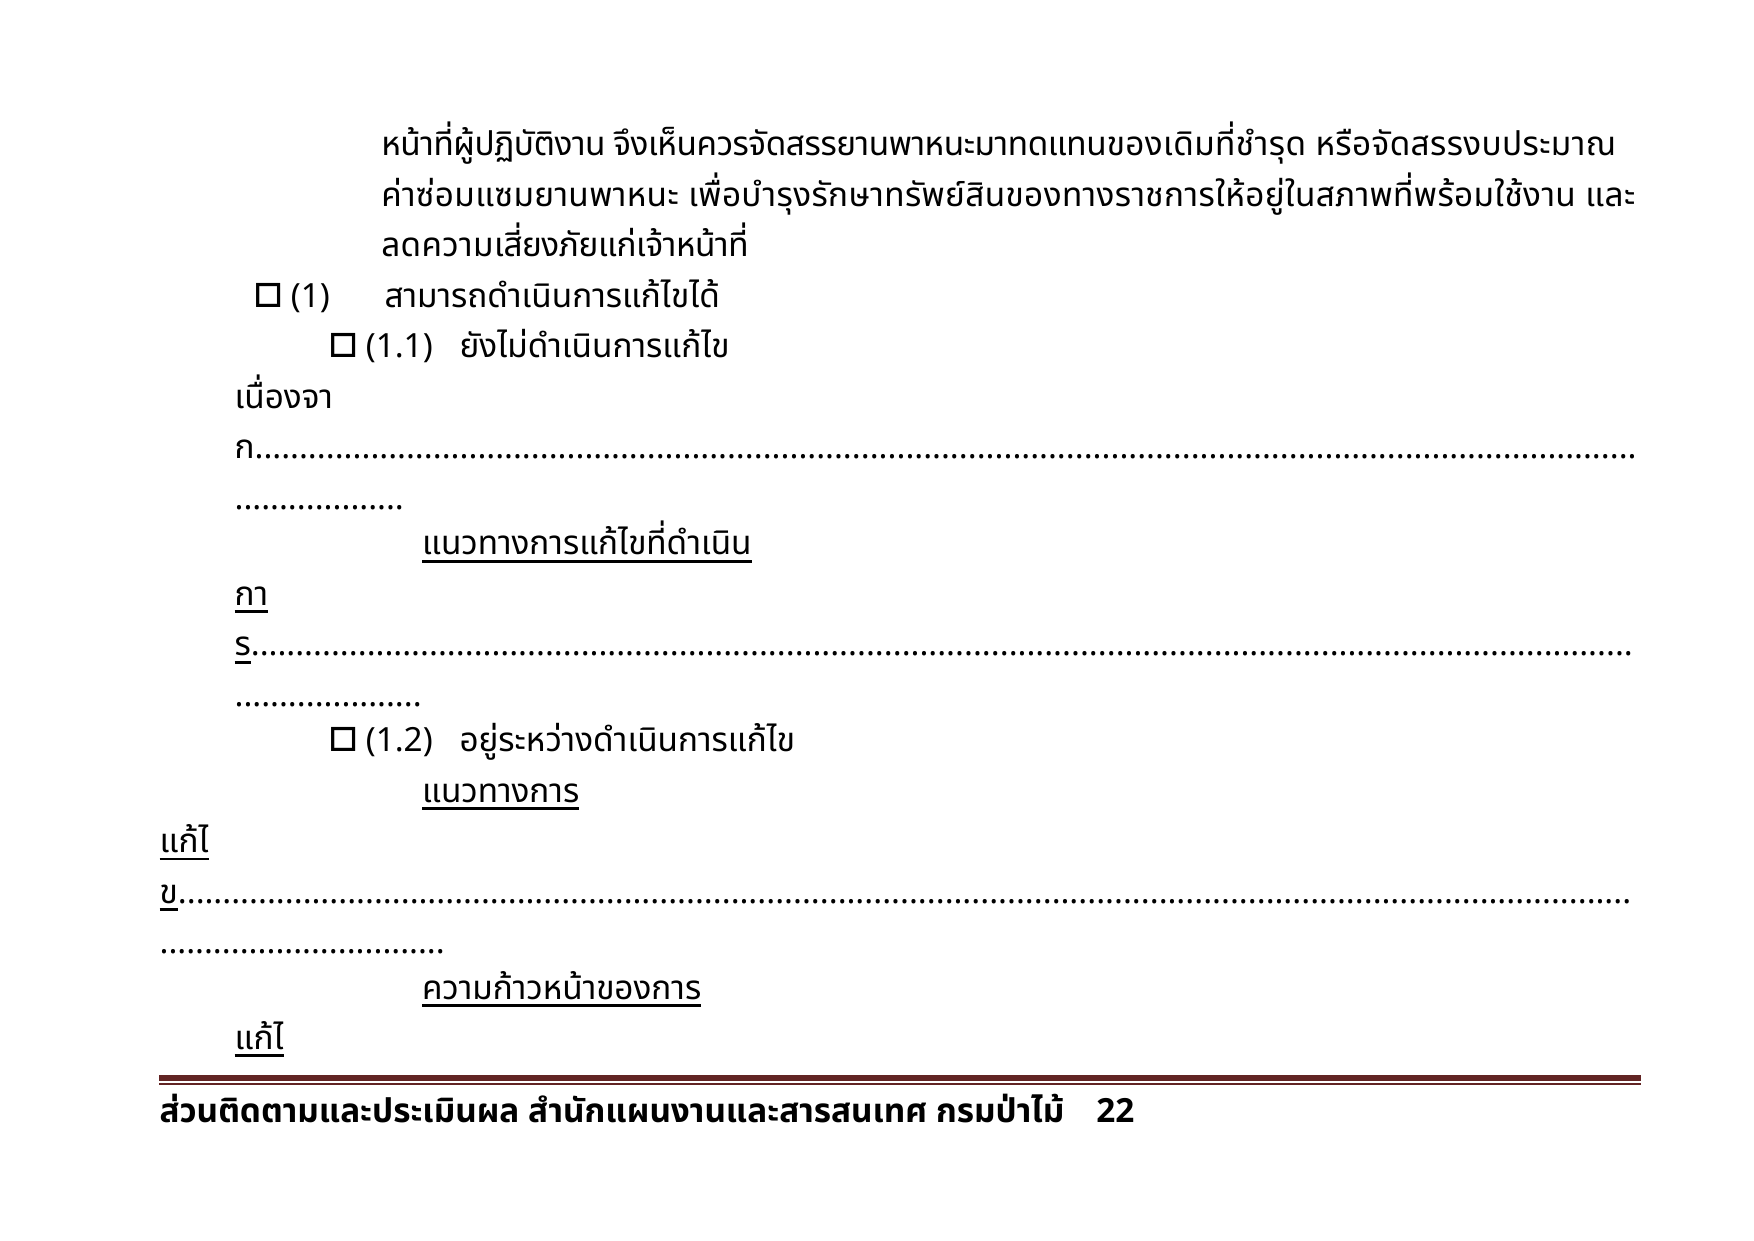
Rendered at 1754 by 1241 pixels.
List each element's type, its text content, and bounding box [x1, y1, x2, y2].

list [234, 964, 1641, 1064]
list (1.2) อยู่ระหว่างดำเนินการแก้ไข [234, 716, 1641, 767]
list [206, 120, 1641, 272]
text แนวทางการแก้ไข................................................................................................................................................................................................... [159, 767, 1641, 964]
list แนวทางการแก้ไขที่ดำเนินการ................................................................................................................................................................................ [234, 519, 1641, 716]
list (1.1) ยังไม่ดำเนินการแก้ไข เนื่องจาก.............................................................................................................................................................................. [234, 322, 1641, 519]
list (1) สามารถดำเนินการแก้ไขได้ [234, 272, 1641, 322]
